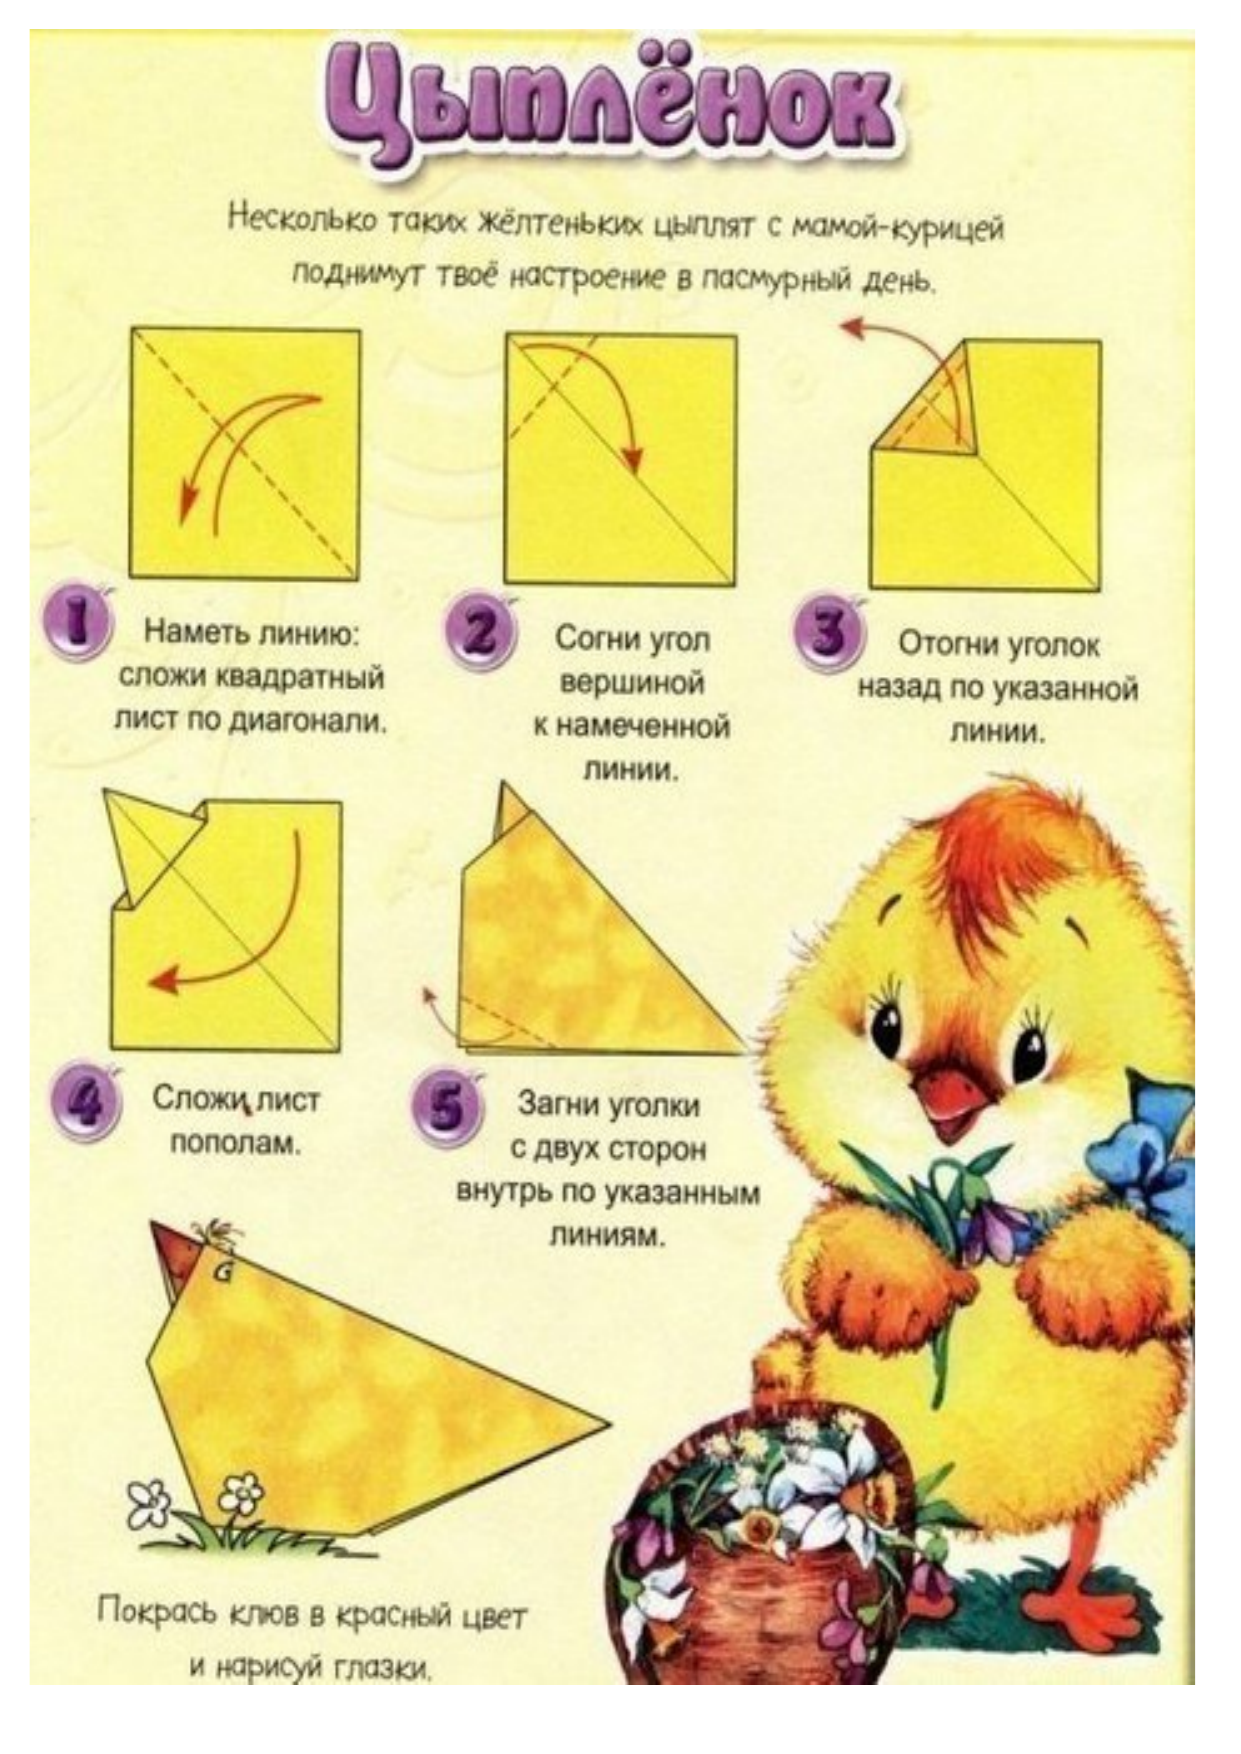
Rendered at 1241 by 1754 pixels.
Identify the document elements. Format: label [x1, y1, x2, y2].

picture [29, 29, 1196, 1685]
